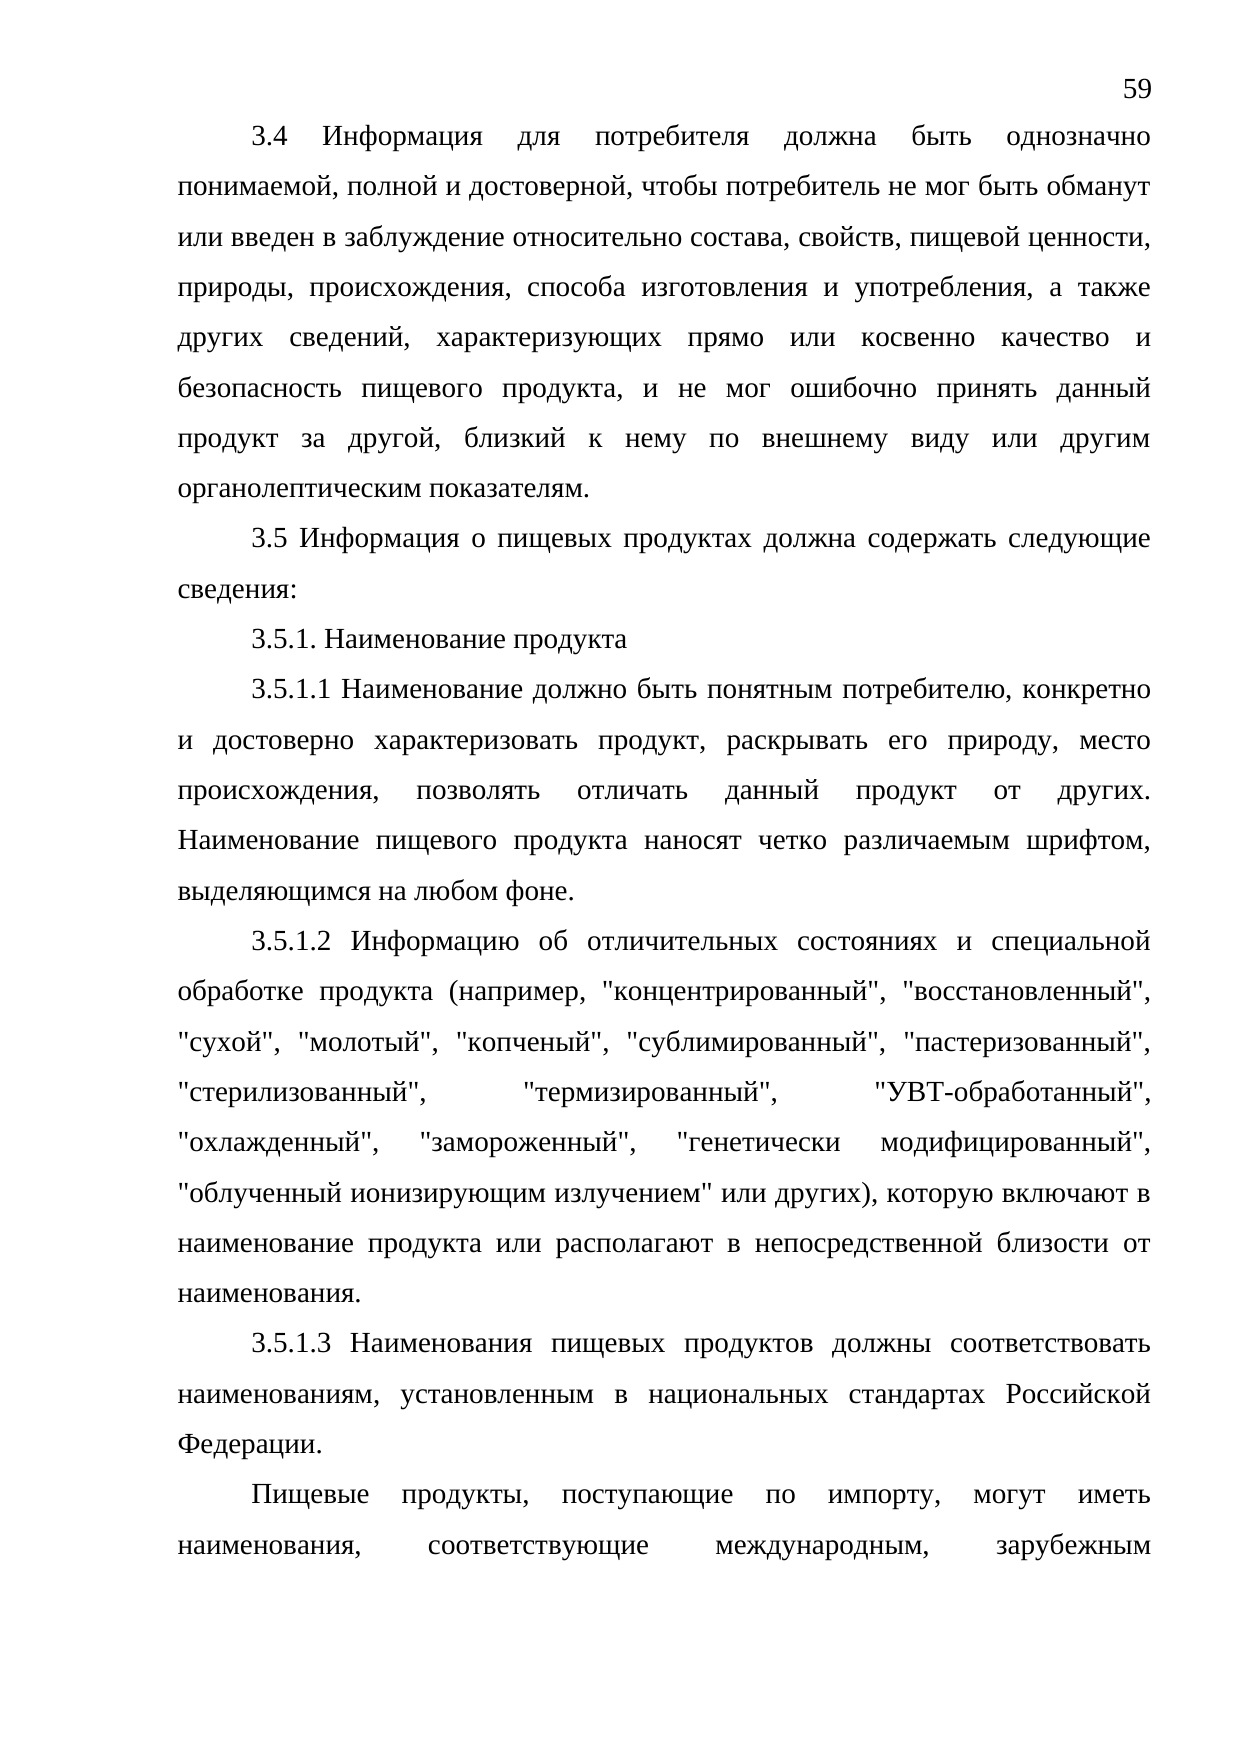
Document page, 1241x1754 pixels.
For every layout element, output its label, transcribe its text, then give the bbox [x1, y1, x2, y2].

text 3.5.1. Наименование продукта [177, 621, 1152, 655]
text 3.5.1.2 Информацию об отличительных состояниях и специальной обработке продукта (например, "концентрированный", "восстановленный", "сухой", "молотый", "копченый", "сублимированный", "пастеризованный", "стерилизованный", "термизированный", "УВТ-обработанный", "охлажденный", "замороженный", "генетически модифицированный", "облученный ионизирующим излучением" или других), которую включают в наименование продукта или располагают в непосредственной близости от наименования. [177, 923, 1152, 1309]
text 3.5.1.1 Наименование должно быть понятным потребителю, конкретно и достоверно характеризовать продукт, раскрывать его природу, место происхождения, позволять отличать данный продукт от других. Наименование пищевого продукта наносят четко различаемым шрифтом, выделяющимся на любом фоне. [177, 672, 1152, 906]
text 3.5.1.3 Наименования пищевых продуктов должны соответствовать наименованиям, установленным в национальных стандартах Российской Федерации. [177, 1326, 1152, 1460]
text 3.4 Информация для потребителя должна быть однозначно понимаемой, полной и достоверной, чтобы потребитель не мог быть обманут или введен в заблуждение относительно состава, свойств, пищевой ценности, природы, происхождения, способа изготовления и употребления, а также других сведений, характеризующих прямо или косвенно качество и безопасность пищевого продукта, и не мог ошибочно принять данный продукт за другой, близкий к нему по внешнему виду или другим органолептическим показателям. [177, 118, 1152, 504]
text 3.5 Информация о пищевых продуктах должна содержать следующие сведения: [177, 521, 1152, 604]
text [177, 1477, 1152, 1560]
